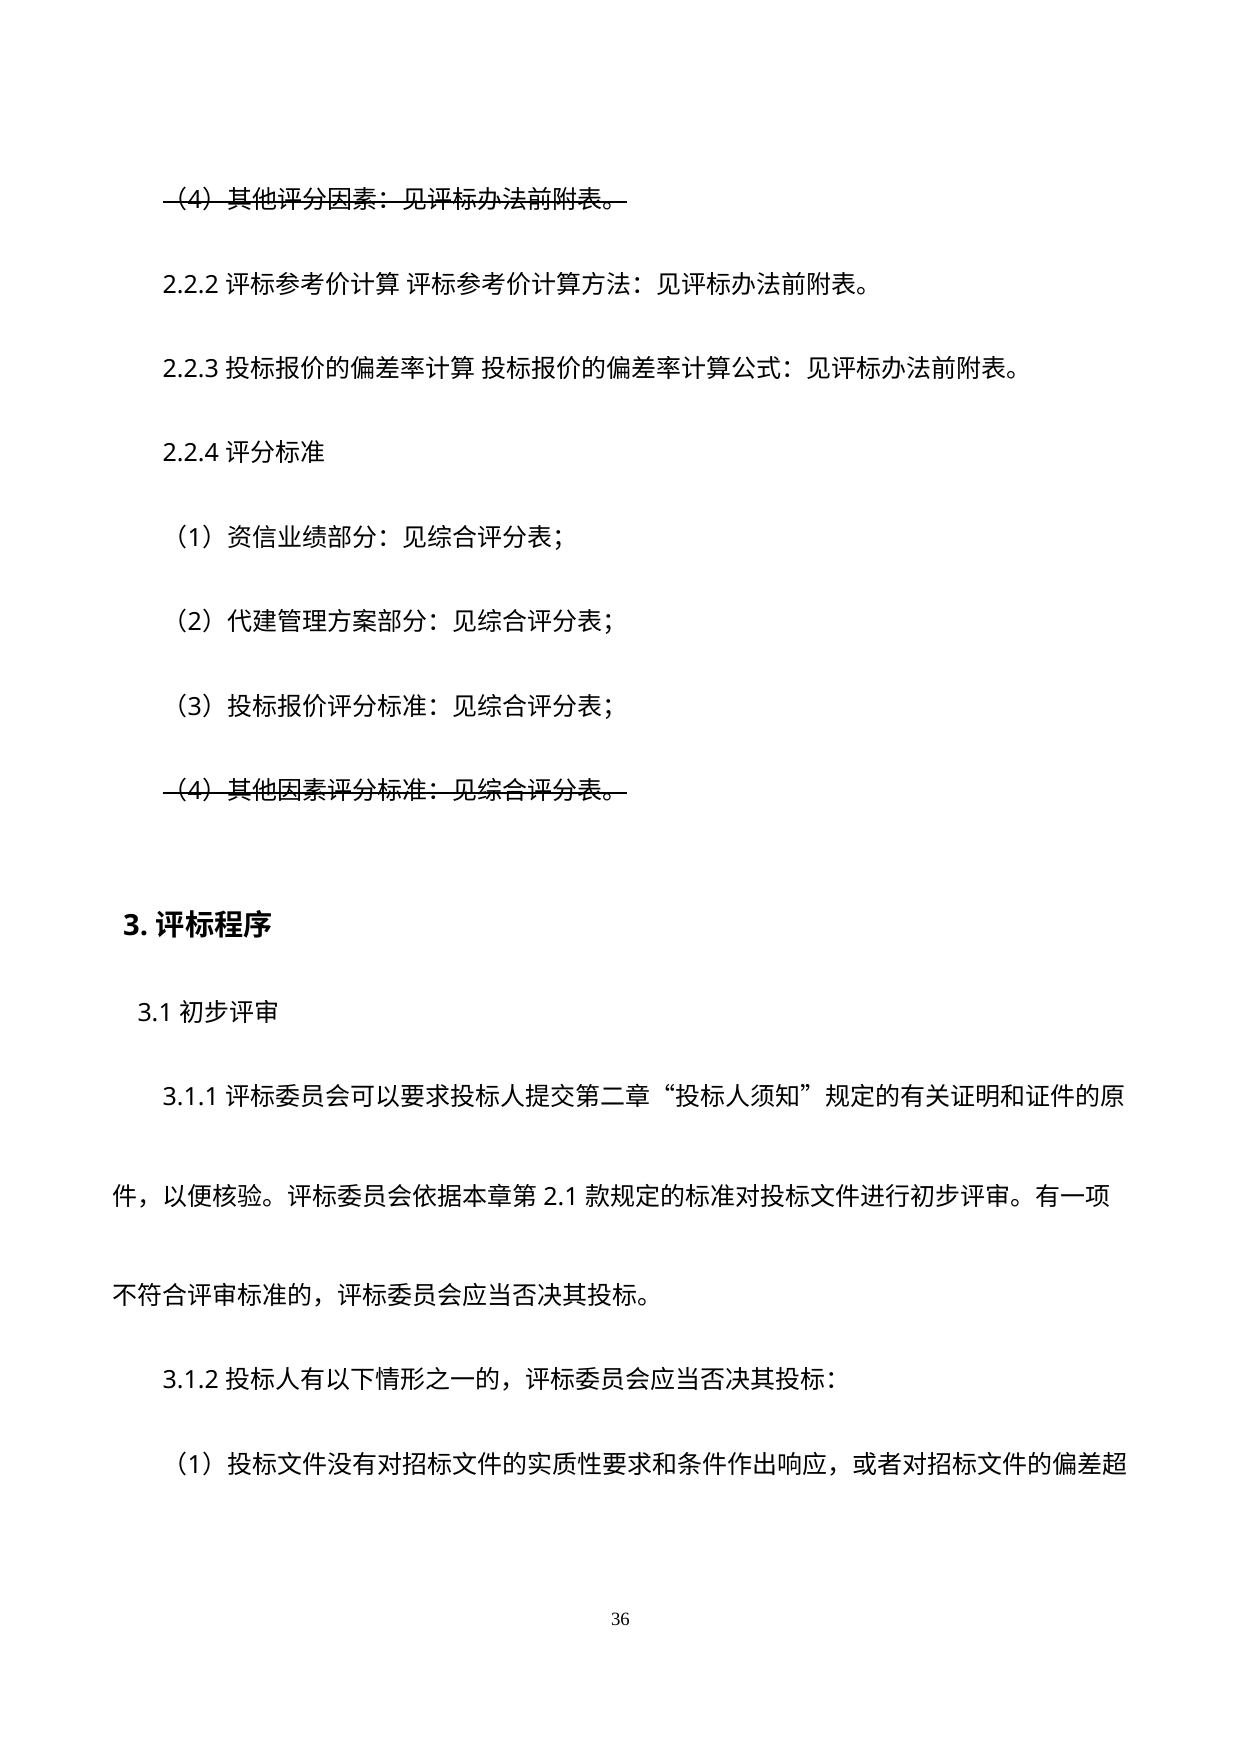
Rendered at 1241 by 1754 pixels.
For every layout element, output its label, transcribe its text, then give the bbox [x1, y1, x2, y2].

text 3.1.2 投标人有以下情形之一的，评标委员会应当否决其投标： [112, 1345, 1128, 1411]
text 3.1 初步评审 [137, 977, 1130, 1043]
text （4）其他因素评分标准：见综合评分表。 [112, 755, 1128, 822]
text 3. 评标程序 [123, 890, 1130, 956]
text 2.2.3 投标报价的偏差率计算 投标报价的偏差率计算公式：见评标办法前附表。 [112, 333, 1128, 400]
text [112, 1429, 1128, 1495]
text （3）投标报价评分标准：见综合评分表； [112, 671, 1128, 737]
text （1）资信业绩部分：见综合评分表； [112, 502, 1128, 568]
text 3.1.1 评标委员会可以要求投标人提交第二章“投标人须知”规定的有关证明和证件的原件，以便核验。评标委员会依据本章第 2.1 款规定的标准对投标文件进行初步评审。有一项不符合评审标准的，评标委员会应当否决其投标。 [112, 1062, 1128, 1327]
text 2.2.2 评标参考价计算 评标参考价计算方法：见评标办法前附表。 [112, 249, 1128, 315]
text （2）代建管理方案部分：见综合评分表； [112, 587, 1128, 653]
text 2.2.4 评分标准 [112, 418, 1128, 484]
text （4）其他评分因素：见评标办法前附表。 [112, 165, 1128, 231]
